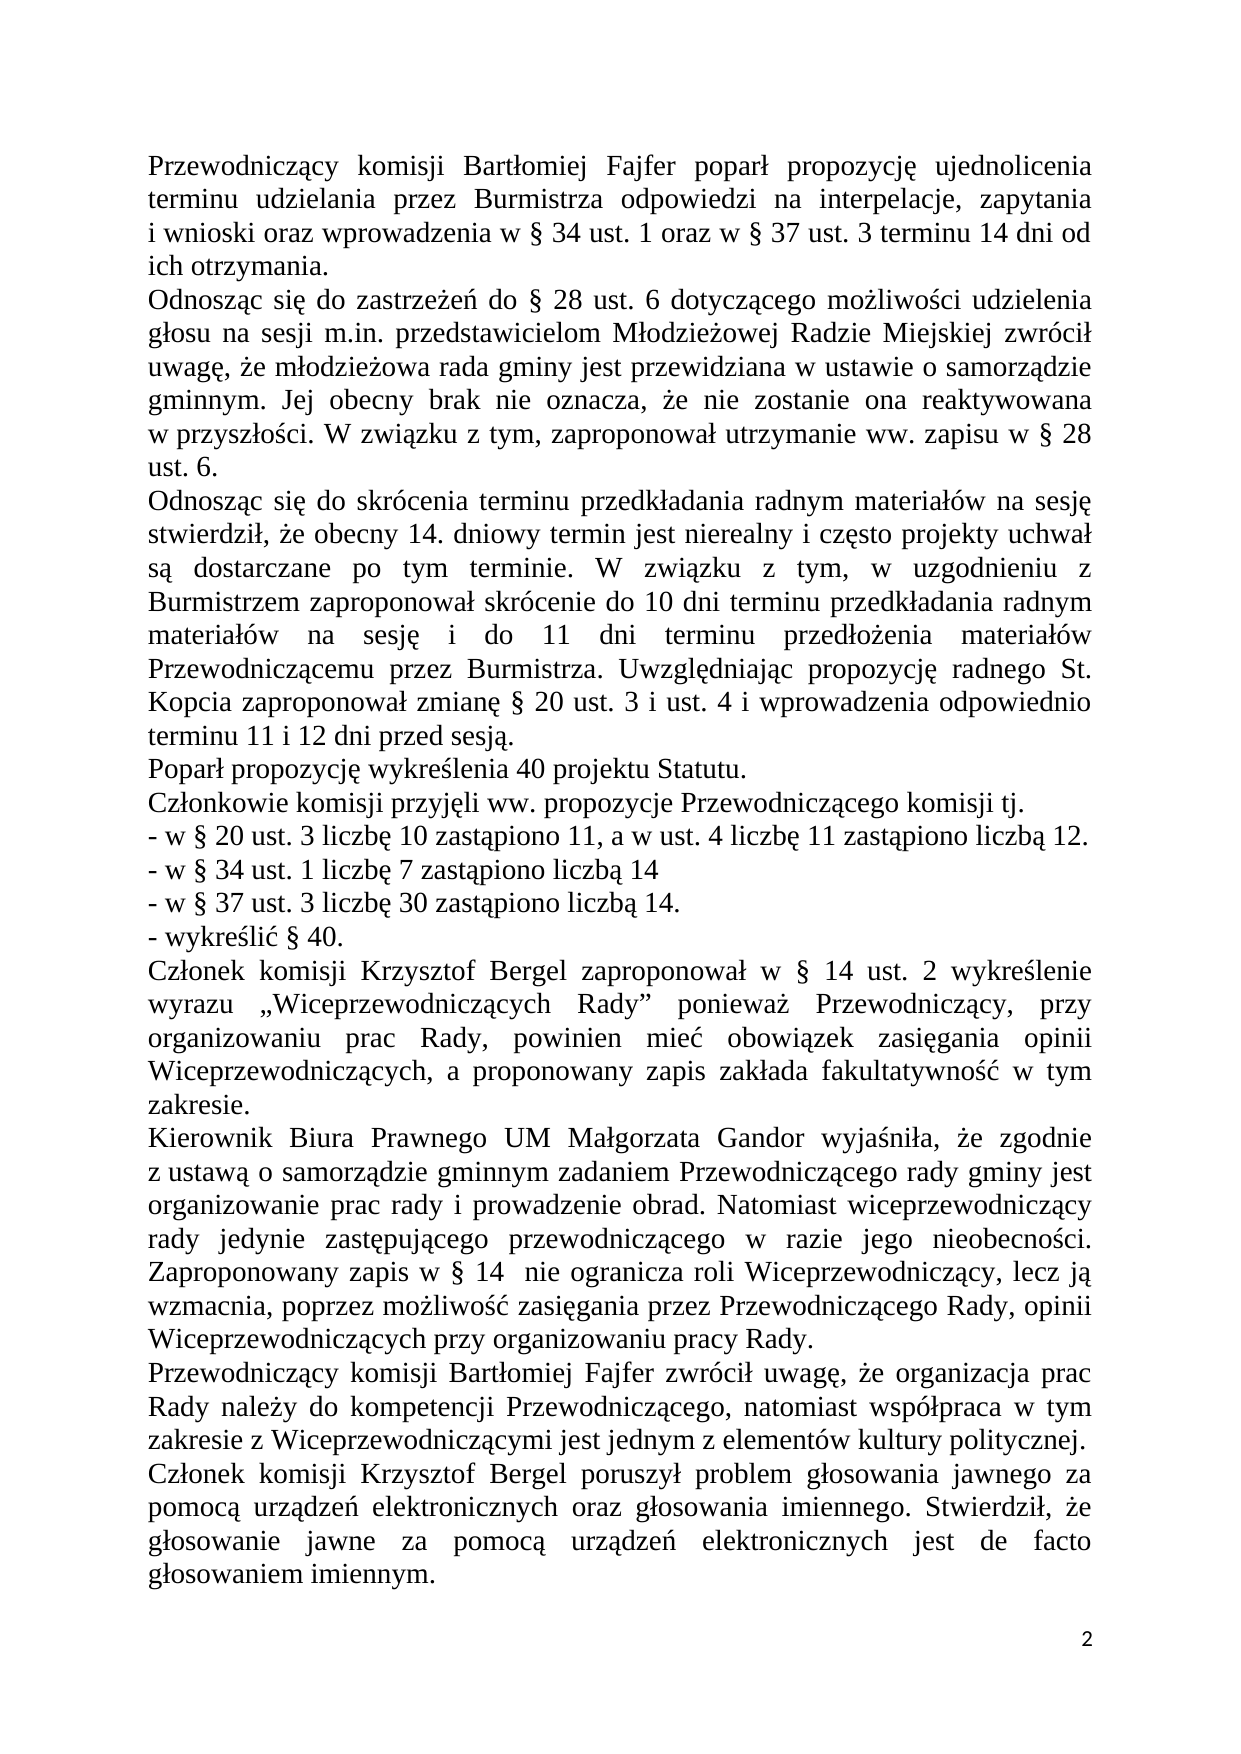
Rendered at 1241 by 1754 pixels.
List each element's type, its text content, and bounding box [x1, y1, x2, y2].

text Przewodniczący komisji Bartłomiej Fajfer zwrócił uwagę, że organizacja prac Rady należy do kompetencji Przewodniczącego, natomiast współpraca w tym zakresie z Wiceprzewodniczącymi jest jednym z elementów kultury politycznej. [148, 1355, 1093, 1456]
text Odnosząc się do skrócenia terminu przedkładania radnym materiałów na sesję stwierdził, że obecny 14. dniowy termin jest nierealny i często projekty uchwał są dostarczane po tym terminie. W związku z tym, w uzgodnieniu z Burmistrzem zaproponował skrócenie do 10 dni terminu przedkładania radnym materiałów na sesję i do 11 dni terminu przedłożenia materiałów Przewodniczącemu przez Burmistrza. Uwzględniając propozycję radnego St. Kopcia zaproponował zmianę § 20 ust. 3 i ust. 4 i wprowadzenia odpowiednio terminu 11 i 12 dni przed sesją. [148, 483, 1093, 751]
text Członek komisji Krzysztof Bergel poruszył problem głosowania jawnego za pomocą urządzeń elektronicznych oraz głosowania imiennego. Stwierdził, że głosowanie jawne za pomocą urządzeń elektronicznych jest de facto głosowaniem imiennym. [148, 1456, 1093, 1590]
text Odnosząc się do zastrzeżeń do § 28 ust. 6 dotyczącego możliwości udzielenia głosu na sesji m.in. przedstawicielom Młodzieżowej Radzie Miejskiej zwrócił uwagę, że młodzieżowa rada gminy jest przewidziana w ustawie o samorządzie gminnym. Jej obecny brak nie oznacza, że nie zostanie ona reaktywowana w przyszłości. W związku z tym, zaproponował utrzymanie ww. zapisu w § 28 ust. 6. [148, 282, 1093, 483]
text - w § 37 ust. 3 liczbę 30 zastąpiono liczbą 14. [148, 886, 1093, 919]
text Członek komisji Krzysztof Bergel zaproponował w § 14 ust. 2 wykreślenie wyrazu „Wiceprzewodniczących Rady” ponieważ Przewodniczący, przy organizowaniu prac Rady, powinien mieć obowiązek zasięgania opinii Wiceprzewodniczących, a proponowany zapis zakłada fakultatywność w tym zakresie. [148, 953, 1093, 1120]
text Członkowie komisji przyjęli ww. propozycje Przewodniczącego komisji tj. [148, 785, 1093, 818]
text - w § 20 ust. 3 liczbę 10 zastąpiono 11, a w ust. 4 liczbę 11 zastąpiono liczbą 12. [148, 818, 1093, 852]
text Kierownik Biura Prawnego UM Małgorzata Gandor wyjaśniła, że zgodnie z ustawą o samorządzie gminnym zadaniem Przewodniczącego rady gminy jest organizowanie prac rady i prowadzenie obrad. Natomiast wiceprzewodniczący rady jedynie zastępującego przewodniczącego w razie jego nieobecności. Zaproponowany zapis w § 14 nie ogranicza roli Wiceprzewodniczący, lecz ją wzmacnia, poprzez możliwość zasięgania przez Przewodniczącego Rady, opinii Wiceprzewodniczących przy organizowaniu pracy Rady. [148, 1120, 1093, 1355]
text Przewodniczący komisji Bartłomiej Fajfer poparł propozycję ujednolicenia terminu udzielania przez Burmistrza odpowiedzi na interpelacje, zapytania i wnioski oraz wprowadzenia w § 34 ust. 1 oraz w § 37 ust. 3 terminu 14 dni od ich otrzymania. [148, 148, 1093, 282]
text Poparł propozycję wykreślenia 40 projektu Statutu. [148, 751, 1093, 785]
text - w § 34 ust. 1 liczbę 7 zastąpiono liczbą 14 [148, 852, 1093, 886]
text - wykreślić § 40. [148, 919, 1093, 953]
